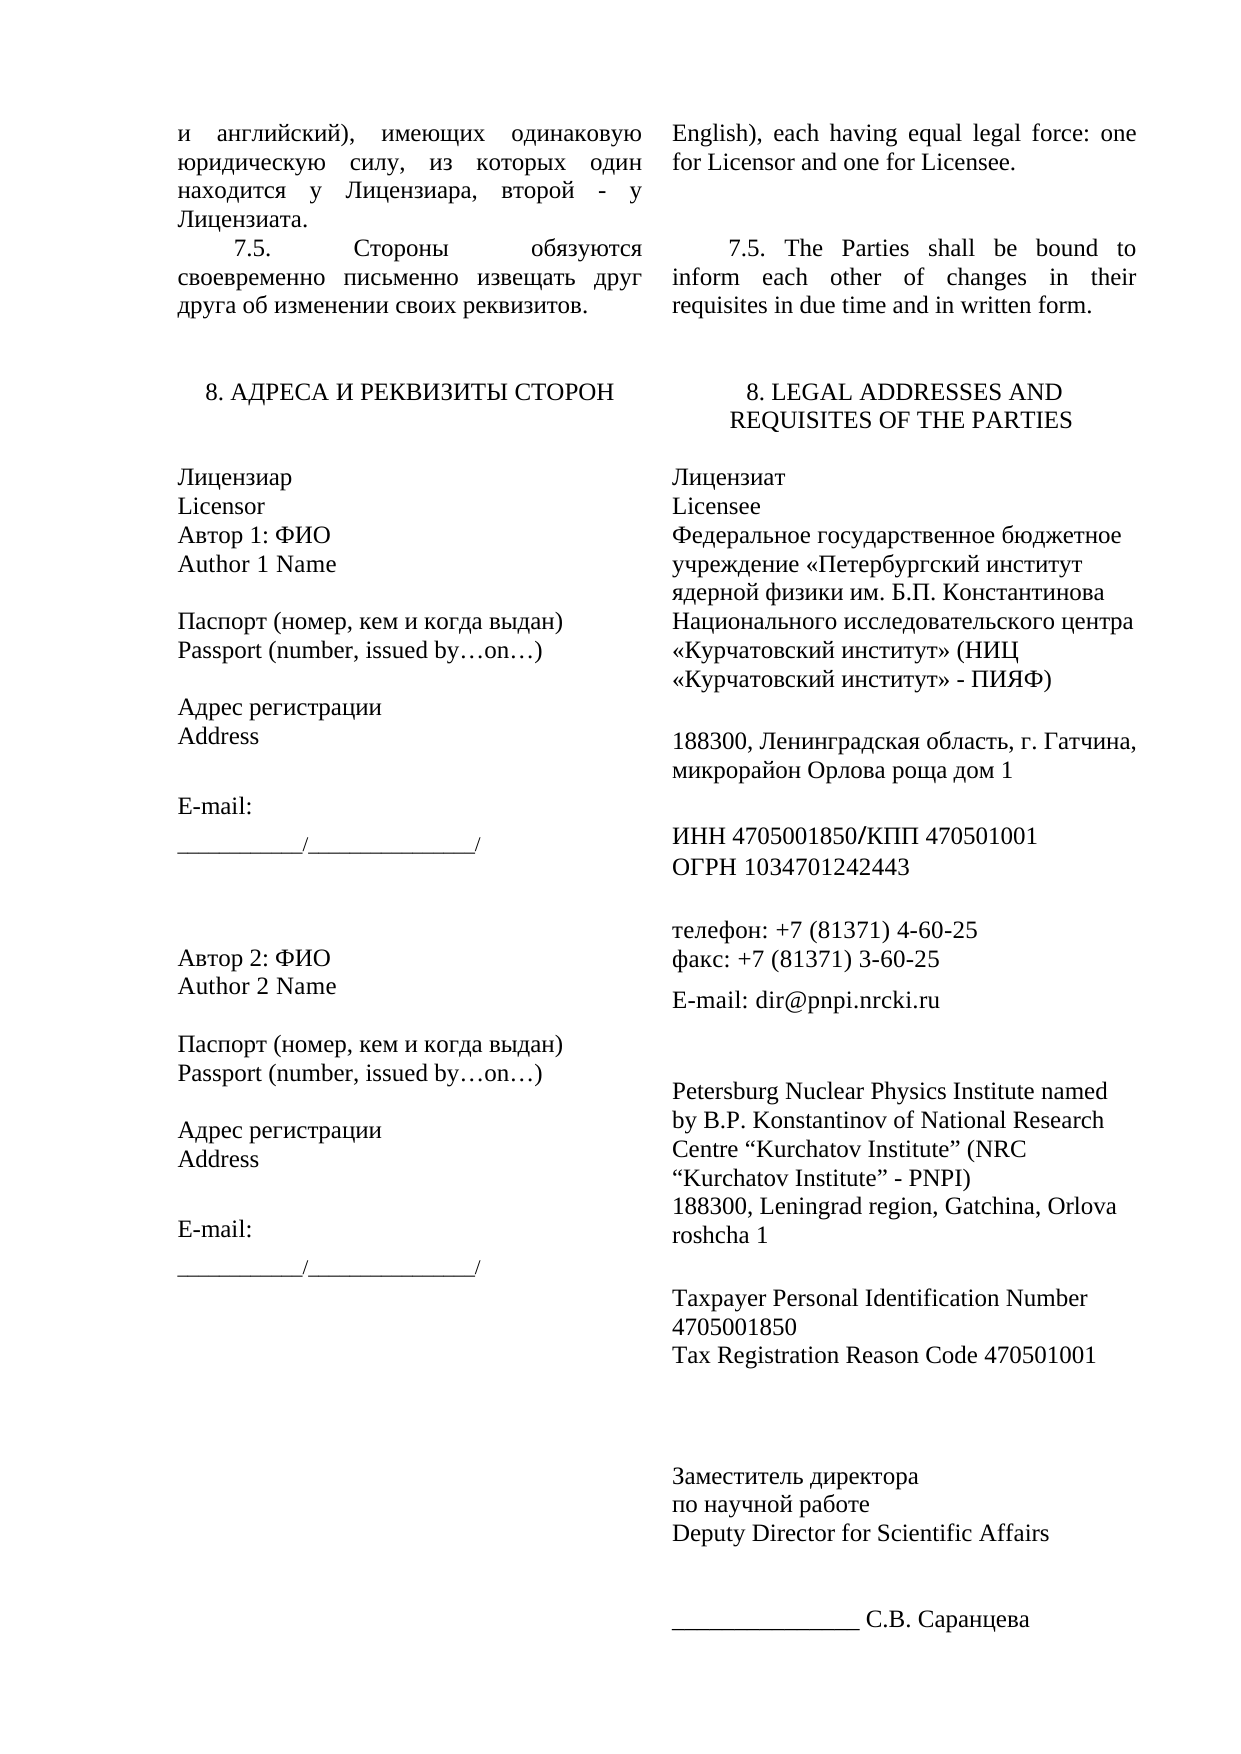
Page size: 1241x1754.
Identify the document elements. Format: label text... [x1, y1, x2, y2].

table_cell Автор 1: ФИО Author 1 Name Паспорт (номер, кем и когда выдан) Passport (number, issued by…on…) Адрес регистрации Address E-mail: ____________/________________/ Автор 2: ФИО Author 2 Name Паспорт (номер, кем и когда выдан) Passport (number, issued by…on…) Адрес регистрации Address E-mail: ____________/________________/ [163, 520, 657, 1633]
table_cell 188300, Ленинградская область, г. Гатчина, микрорайон Орлова роща дом 1 ИНН 4705001850/КПП 470501001 ОГРН 1034701242443 телефон: +7 (81371) 4-60-25 факс: +7 (81371) 3-60-25 E-mail: dir@pnpi.nrcki.ru [657, 693, 1152, 1048]
table_cell Лицензиат Licensee [657, 463, 1152, 520]
table_cell 7.5. Стороны обязуются своевременно письменно извещать друг друга об изменении своих реквизитов. [163, 233, 657, 348]
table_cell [657, 118, 1152, 233]
table_cell 8. АДРЕСА И РЕКВИЗИТЫ СТОРОН [163, 348, 657, 462]
table_cell 188300, Leningrad region, Gatchina, Orlova roshcha 1 Taxpayer Personal Identification Number 4705001850 Tax Registration Reason Code 470501001 [657, 1191, 1152, 1461]
table_cell Petersburg Nuclear Physics Institute named by B.P. Konstantinov of National Research Centre “Kurchatov Institute” (NRC “Kurchatov Institute” - PNPI) [657, 1048, 1152, 1191]
table_cell 8. LEGAL ADDRESSES AND REQUISITES OF THE PARTIES [657, 348, 1152, 462]
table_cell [163, 118, 657, 233]
table_cell Лицензиар Licensor [163, 463, 657, 520]
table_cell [657, 1461, 1152, 1633]
table_cell 7.5. The Parties shall be bound to inform each other of changes in their requisites in due time and in written form. [657, 233, 1152, 348]
table_cell Федеральное государственное бюджетное учреждение «Петербургский институт ядерной физики им. Б.П. Константинова Национального исследовательского центра «Курчатовский институт» (НИЦ «Курчатовский институт» - ПИЯФ) [657, 520, 1152, 692]
